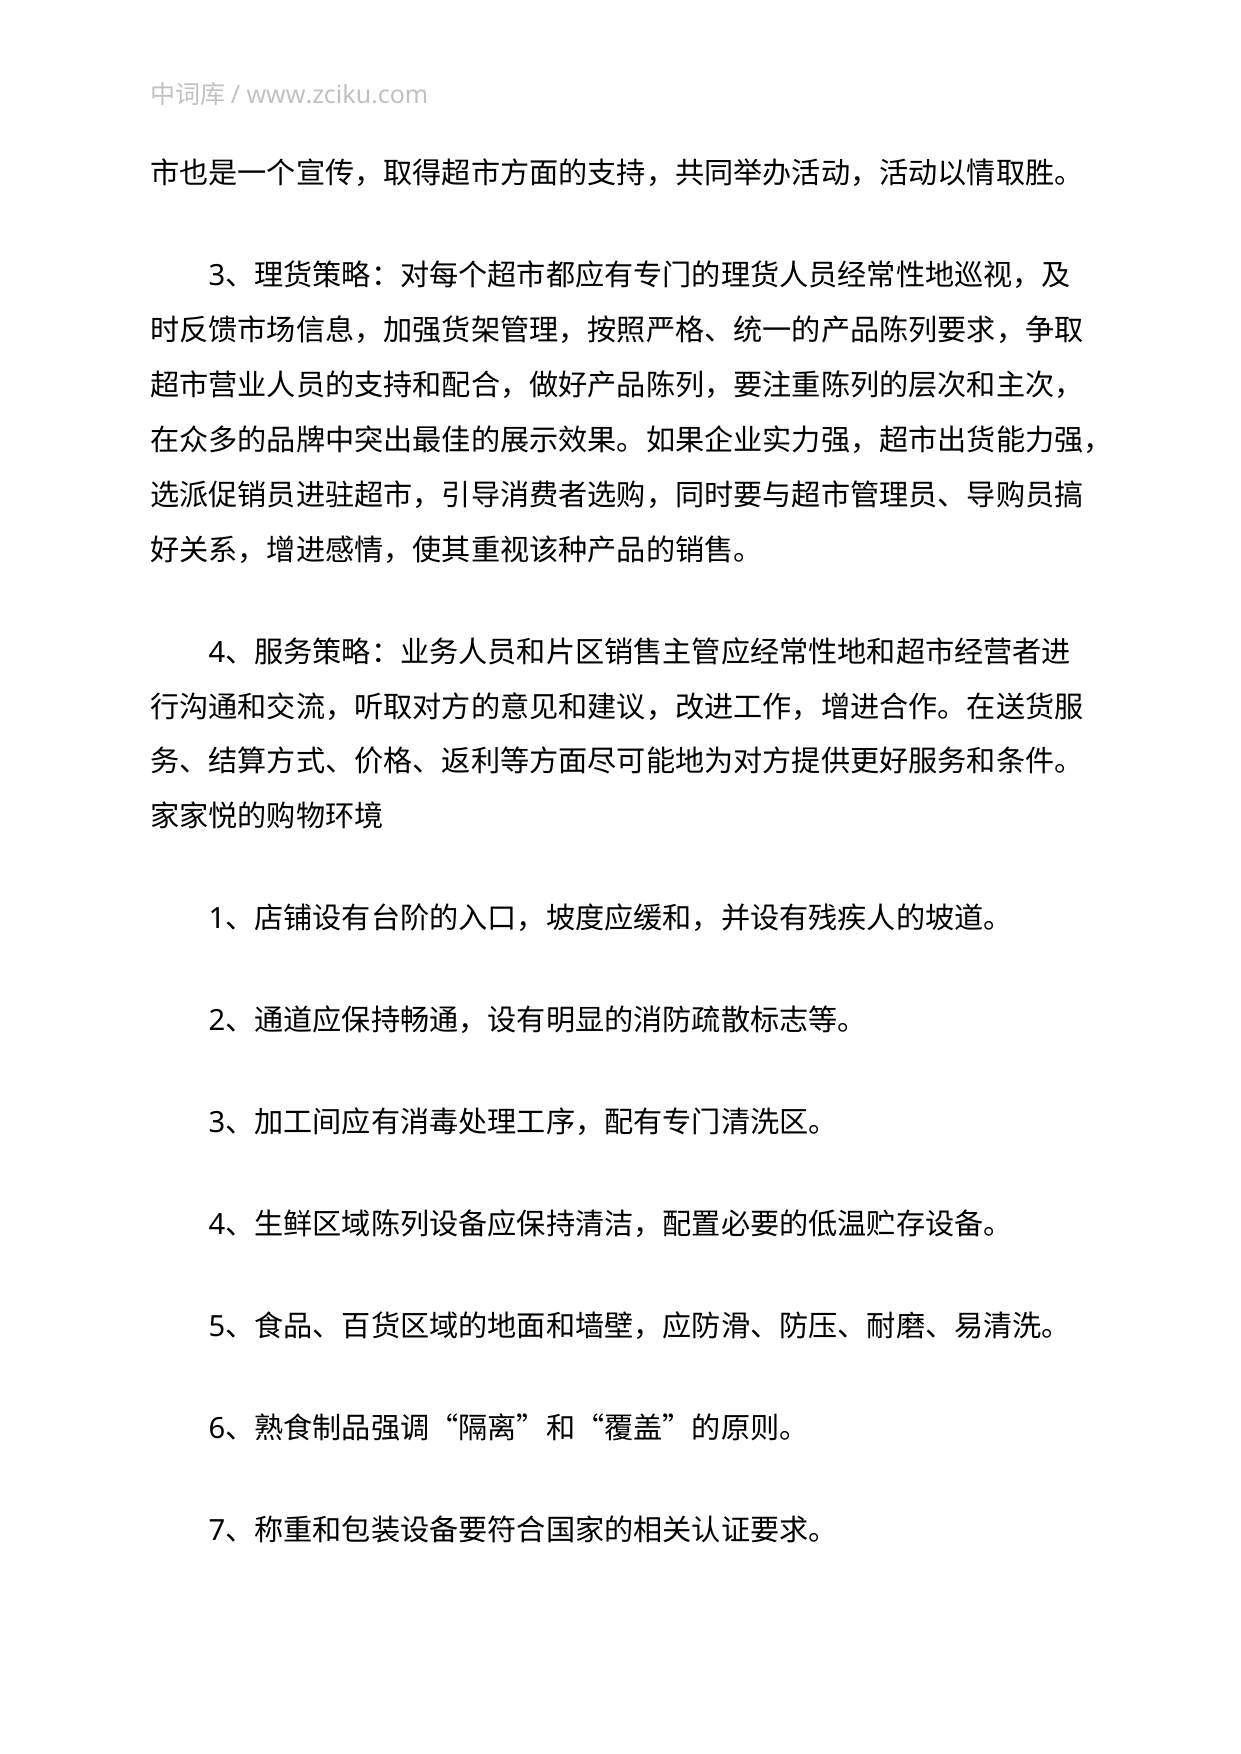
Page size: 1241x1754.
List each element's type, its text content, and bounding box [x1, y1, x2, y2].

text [150, 150, 1090, 192]
text 2、通道应保持畅通，设有明显的消防疏散标志等。 [150, 997, 1090, 1039]
text 1、店铺设有台阶的入口，坡度应缓和，并设有残疾人的坡道。 [150, 895, 1090, 937]
text 5、食品、百货区域的地面和墙壁，应防滑、防压、耐磨、易清洗。 [150, 1303, 1090, 1345]
text 3、加工间应有消毒处理工序，配有专门清洗区。 [150, 1099, 1090, 1141]
text 4、服务策略：业务人员和片区销售主管应经常性地和超市经营者进行沟通和交流，听取对方的意见和建议，改进工作，增进合作。在送货服务、结算方式、价格、返利等方面尽可能地为对方提供更好服务和条件。家家悦的购物环境 [150, 628, 1090, 835]
text 4、生鲜区域陈列设备应保持清洁，配置必要的低温贮存设备。 [150, 1201, 1090, 1243]
text 3、理货策略：对每个超市都应有专门的理货人员经常性地巡视，及时反馈市场信息，加强货架管理，按照严格、统一的产品陈列要求，争取超市营业人员的支持和配合，做好产品陈列，要注重陈列的层次和主次，在众多的品牌中突出最佳的展示效果。如果企业实力强，超市出货能力强，选派促销员进驻超市，引导消费者选购，同时要与超市管理员、导购员搞好关系，增进感情，使其重视该种产品的销售。 [150, 252, 1090, 569]
text 7、称重和包装设备要符合国家的相关认证要求。 [150, 1507, 1090, 1549]
text 6、熟食制品强调“隔离”和“覆盖”的原则。 [150, 1404, 1090, 1447]
